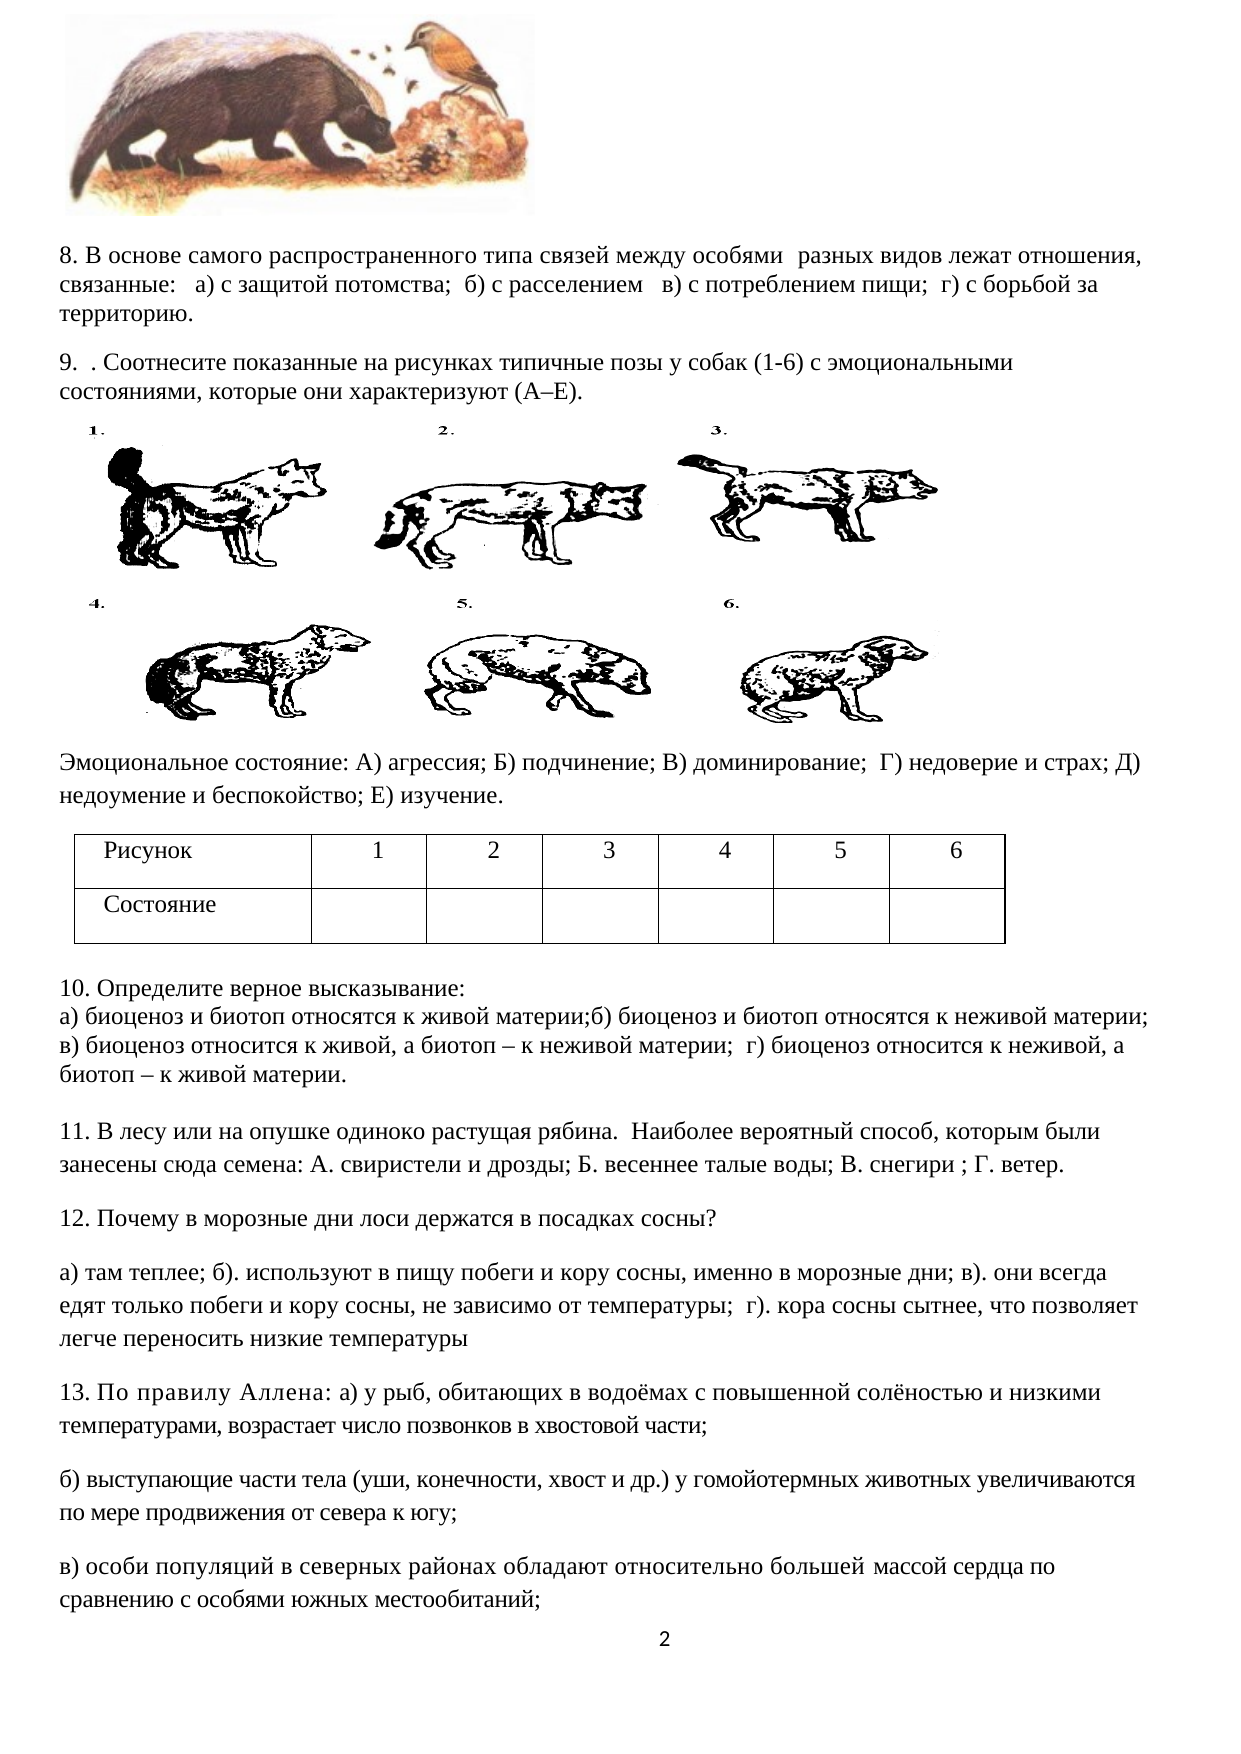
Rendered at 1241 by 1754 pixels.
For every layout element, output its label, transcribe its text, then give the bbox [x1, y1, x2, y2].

table_header 4 [659, 835, 773, 888]
table_cell Состояние [75, 889, 311, 943]
table_header Рисунок [75, 835, 311, 888]
text Эмоциональное состояние: А) агрессия; Б) подчинение; В) доминирование; Г) недоверие и страх; Д) недоумение и беспокойство; Е) изучение. [59, 747, 1152, 809]
text в) биоценоз относится к живой, а биотоп – к неживой материи; г) биоценоз относится к неживой, а биотоп – к живой материи. [59, 1030, 1152, 1088]
table_header 1 [312, 835, 426, 888]
table_cell [659, 889, 773, 943]
text 12. Почему в морозные дни лоси держатся в посадках сосны? [59, 1203, 1152, 1232]
text а) там теплее; б). используют в пищу побеги и кору сосны, именно в морозные дни; в). они всегда едят только побеги и кору сосны, не зависимо от температуры; г). кора сосны сытнее, что позволяет легче переносить низкие температуры [59, 1257, 1152, 1352]
text 8. В основе самого распространенного типа связей между особями разных видов лежат отношения, связанные: а) с защитой потомства; б) с расселением в) с потреблением пищи; г) с борьбой за территорию. [59, 240, 1181, 327]
text 10. Определите верное высказывание: [59, 973, 1152, 1001]
text в) особи популяций в северных районах обладают относительно большей массой сердца по сравнению с особями южных местообитаний; [59, 1551, 1152, 1612]
table_header 5 [774, 835, 889, 888]
picture [59, 405, 960, 735]
text б) выступающие части тела (уши, конечности, хвост и др.) у гомойотермных животных увеличиваются по мере продвижения от севера к югу; [59, 1464, 1152, 1526]
table_cell [312, 889, 426, 943]
text а) биоценоз и биотоп относятся к живой материи;б) биоценоз и биотоп относятся к неживой материи; [59, 1001, 1152, 1030]
table_cell [427, 889, 542, 943]
picture [65, 14, 535, 216]
table_header 6 [890, 835, 1004, 888]
table_cell [543, 889, 658, 943]
text 13. По правилу Аллена: а) у рыб, обитающих в водоёмах с повышенной солёностью и низкими температурами, возрастает число позвонков в хвостовой части; [59, 1377, 1152, 1439]
text 11. В лесу или на опушке одиноко растущая рябина. Наиболее вероятный способ, которым были занесены сюда семена: А. свиристели и дрозды; Б. весеннее талые воды; В. снегири ; Г. ветер. [59, 1116, 1181, 1178]
table_header 2 [427, 835, 542, 888]
table_cell [774, 889, 889, 943]
table_header 3 [543, 835, 658, 888]
table_cell [890, 889, 1004, 943]
